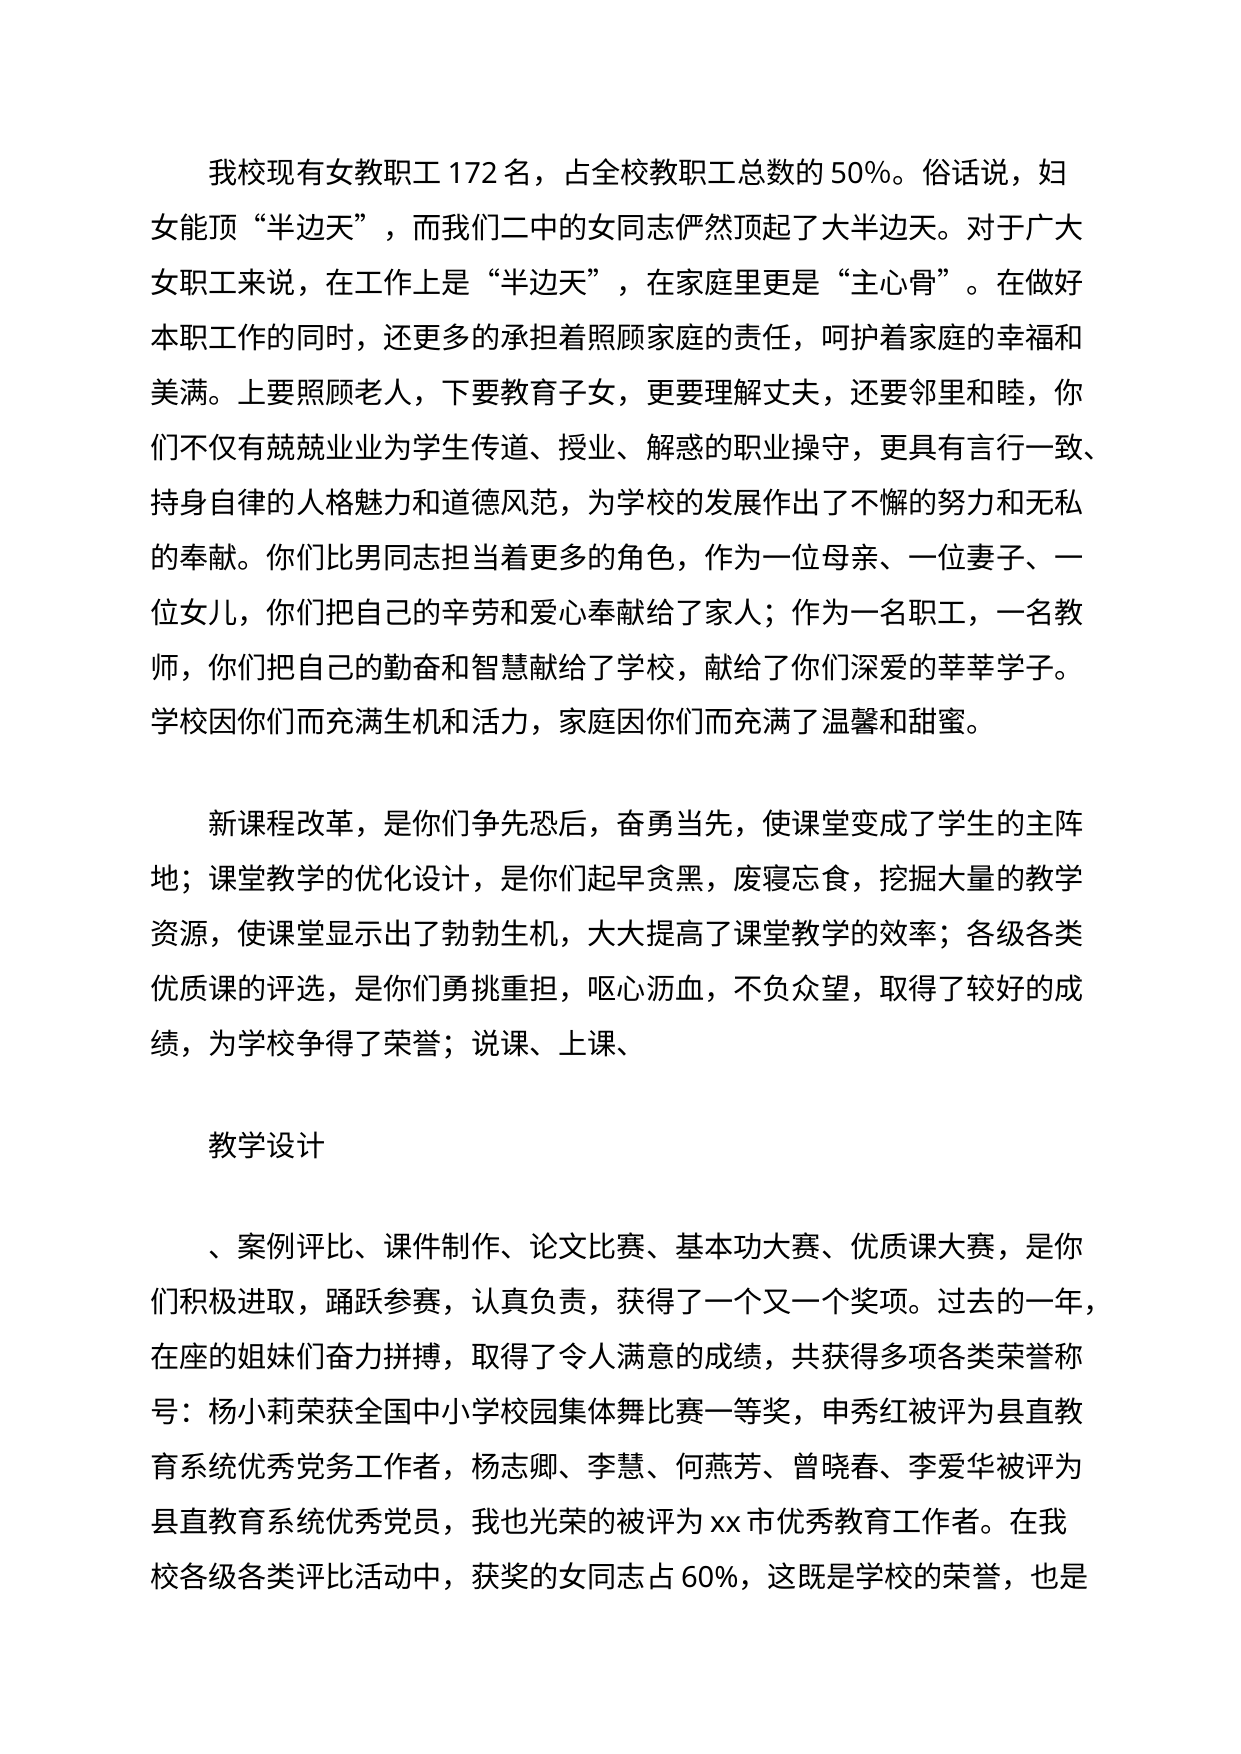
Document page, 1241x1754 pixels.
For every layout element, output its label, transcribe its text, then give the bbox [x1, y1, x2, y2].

text 新课程改革，是你们争先恐后，奋勇当先，使课堂变成了学生的主阵地；课堂教学的优化设计，是你们起早贪黑，废寝忘食，挖掘大量的教学资源，使课堂显示出了勃勃生机，大大提高了课堂教学的效率；各级各类优质课的评选，是你们勇挑重担，呕心沥血，不负众望，取得了较好的成绩，为学校争得了荣誉；说课、上课、 [150, 801, 1090, 1063]
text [150, 1224, 1090, 1596]
text 教学设计 [150, 1122, 1090, 1164]
text 我校现有女教职工172名，占全校教职工总数的50％。俗话说，妇女能顶“半边天”，而我们二中的女同志俨然顶起了大半边天。对于广大女职工来说，在工作上是“半边天”，在家庭里更是“主心骨”。在做好本职工作的同时，还更多的承担着照顾家庭的责任，呵护着家庭的幸福和美满。上要照顾老人，下要教育子女，更要理解丈夫，还要邻里和睦，你们不仅有兢兢业业为学生传道、授业、解惑的职业操守，更具有言行一致、持身自律的人格魅力和道德风范，为学校的发展作出了不懈的努力和无私的奉献。你们比男同志担当着更多的角色，作为一位母亲、一位妻子、一位女儿，你们把自己的辛劳和爱心奉献给了家人；作为一名职工，一名教师，你们把自己的勤奋和智慧献给了学校，献给了你们深爱的莘莘学子。学校因你们而充满生机和活力，家庭因你们而充满了温馨和甜蜜。 [150, 150, 1090, 741]
